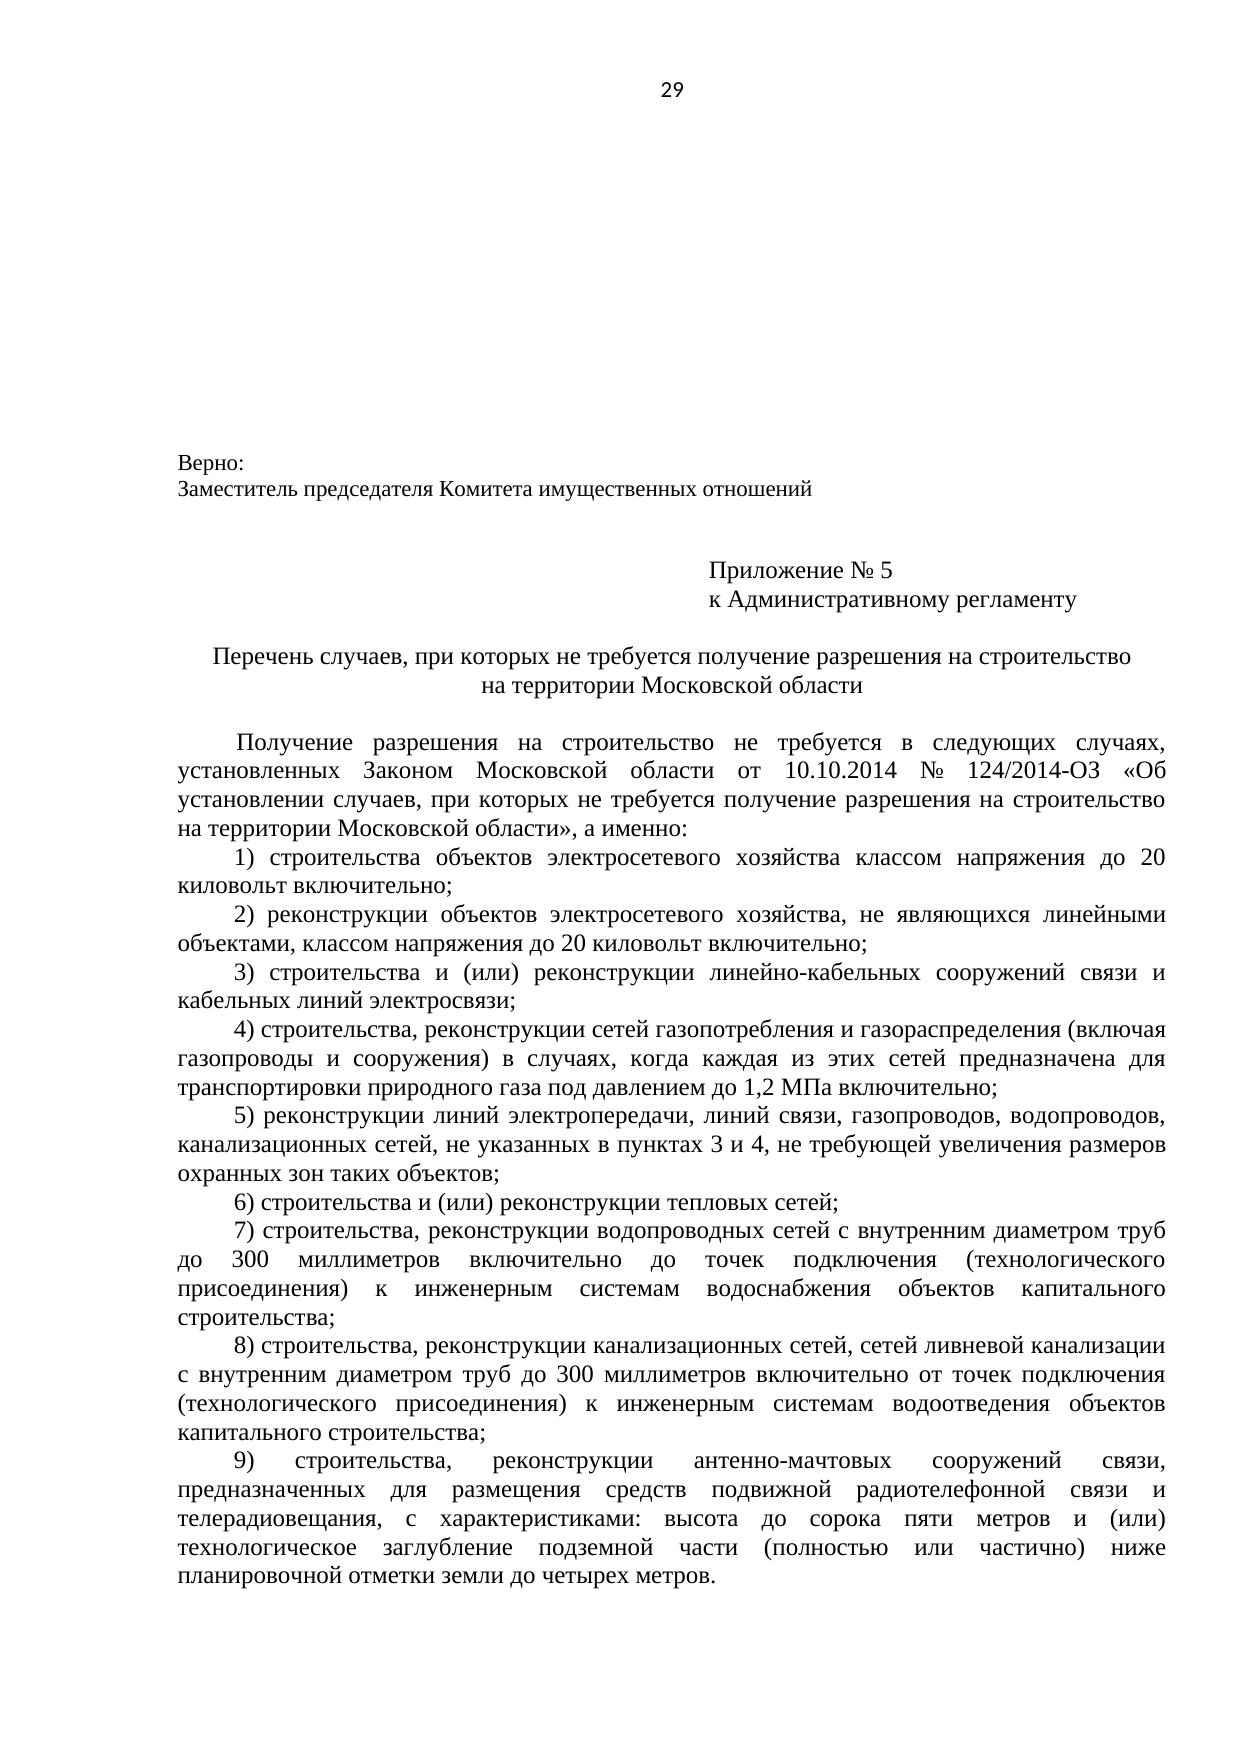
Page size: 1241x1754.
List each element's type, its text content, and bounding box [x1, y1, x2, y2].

text Верно: [177, 449, 1167, 476]
subtitle на территории Московской области [177, 670, 1167, 699]
subtitle Перечень случаев, при которых не требуется получение разрешения на строительство [177, 641, 1167, 670]
text 6) строительства и (или) реконструкции тепловых сетей; [177, 1187, 1167, 1215]
text 3) строительства и (или) реконструкции линейно-кабельных сооружений связи и кабельных линий электросвязи; [177, 957, 1167, 1014]
text 1) строительства объектов электросетевого хозяйства классом напряжения до 20 киловольт включительно; [177, 842, 1167, 899]
subtitle Приложение № 5 [709, 555, 1167, 584]
text 7) строительства, реконструкции водопроводных сетей с внутренним диаметром труб до 300 миллиметров включительно до точек подключения (технологического присоединения) к инженерным системам водоснабжения объектов капитального строительства; [177, 1215, 1167, 1330]
text Получение разрешения на строительство не требуется в следующих случаях, установленных Законом Московской области от 10.10.2014 № 124/2014-ОЗ «Об установлении случаев, при которых не требуется получение разрешения на строительство на территории Московской области», а именно: [177, 727, 1167, 842]
text 2) реконструкции объектов электросетевого хозяйства, не являющихся линейными объектами, классом напряжения до 20 киловольт включительно; [177, 899, 1167, 957]
text к Административному регламенту [709, 584, 1167, 612]
text 9) строительства, реконструкции антенно-мачтовых сооружений связи, предназначенных для размещения средств подвижной радиотелефонной связи и телерадиовещания, с характеристиками: высота до сорока пяти метров и (или) технологическое заглубление подземной части (полностью или частично) ниже планировочной отметки земли до четырех метров. [177, 1445, 1167, 1589]
text 8) строительства, реконструкции канализационных сетей, сетей ливневой канализации с внутренним диаметром труб до 300 миллиметров включительно от точек подключения (технологического присоединения) к инженерным системам водоотведения объектов капитального строительства; [177, 1330, 1167, 1445]
text Заместитель председателя Комитета имущественных отношений [177, 476, 1167, 502]
text 5) реконструкции линий электропередачи, линий связи, газопроводов, водопроводов, канализационных сетей, не указанных в пунктах 3 и 4, не требующей увеличения размеров охранных зон таких объектов; [177, 1100, 1167, 1187]
text 4) строительства, реконструкции сетей газопотребления и газораспределения (включая газопроводы и сооружения) в случаях, когда каждая из этих сетей предназначена для транспортировки природного газа под давлением до 1,2 МПа включительно; [177, 1014, 1167, 1100]
